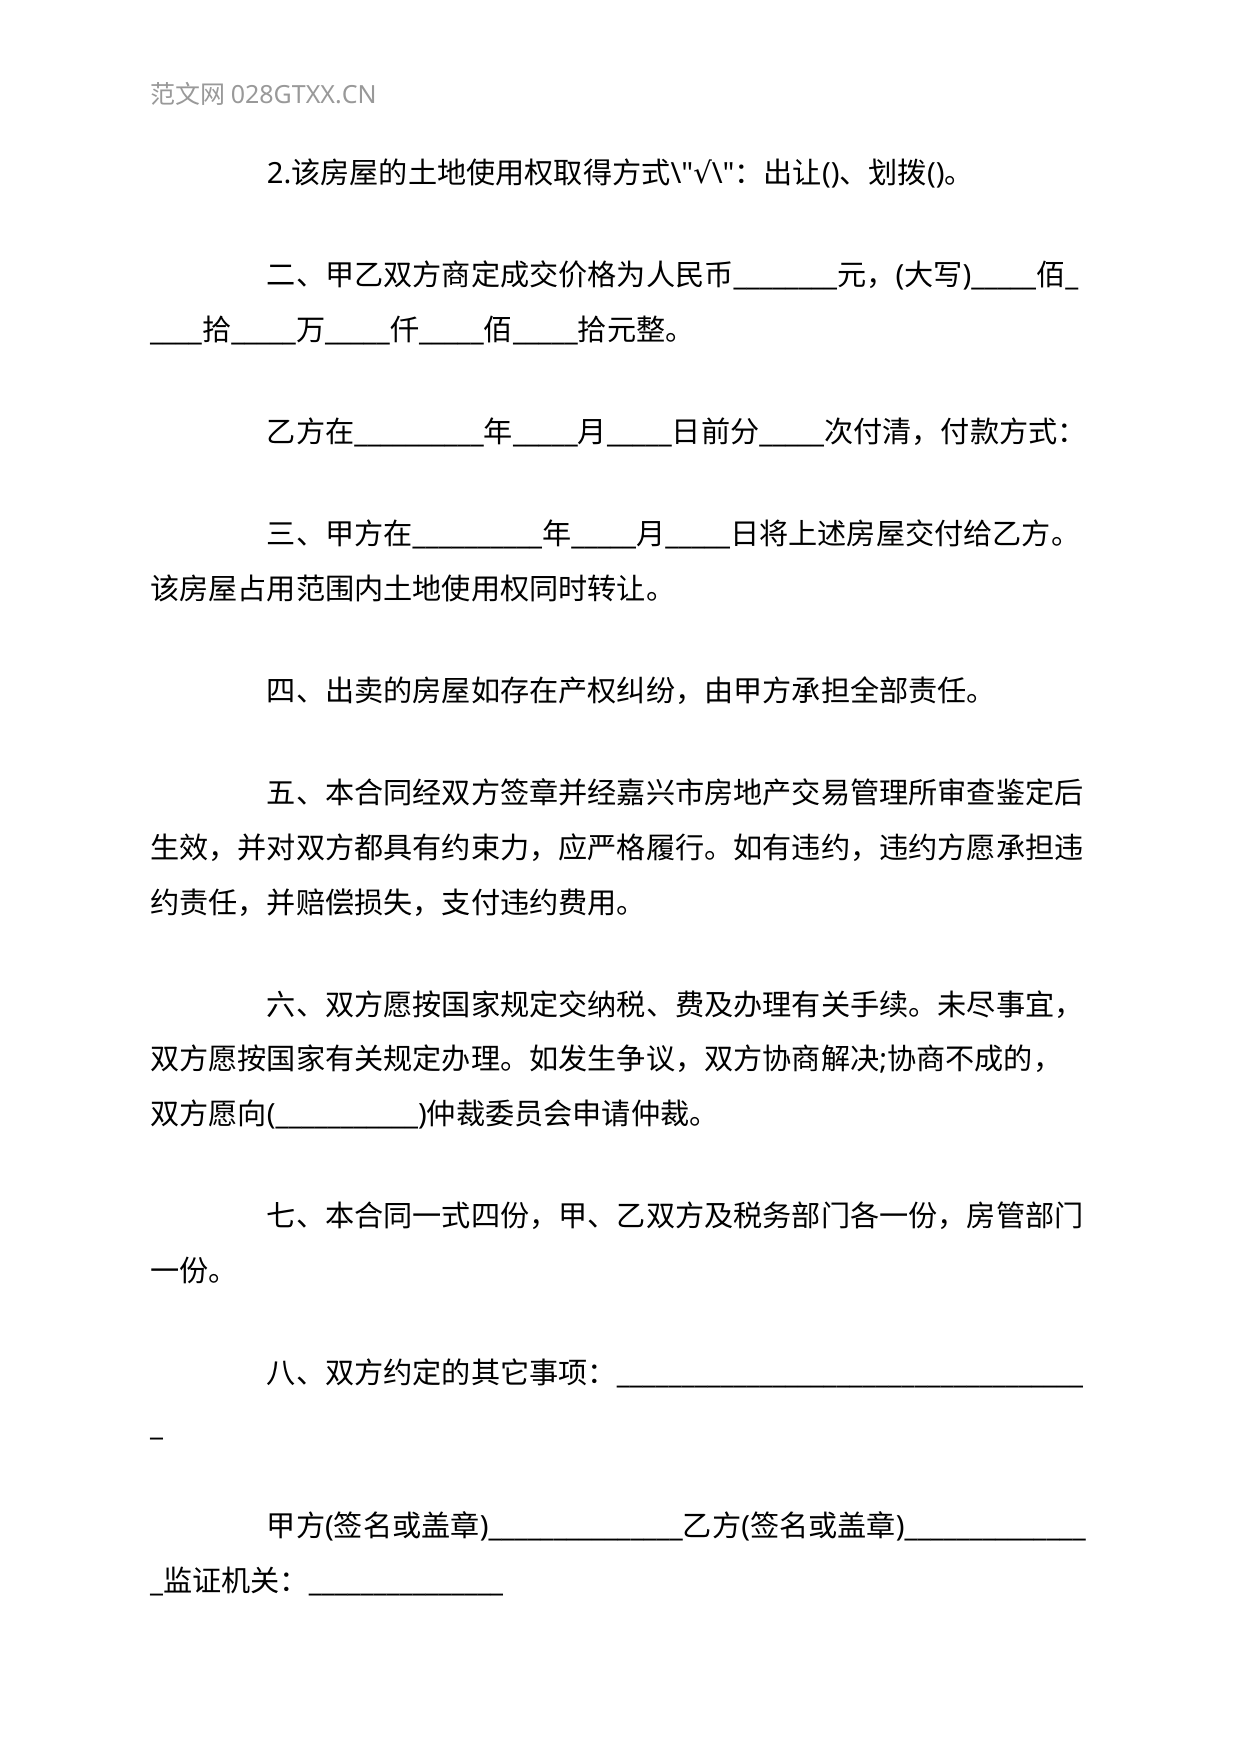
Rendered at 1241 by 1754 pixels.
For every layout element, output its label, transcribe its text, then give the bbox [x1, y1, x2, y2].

text 甲方(签名或盖章)_______________乙方(签名或盖章)_______________监证机关：_______________ [150, 1502, 1090, 1600]
text 二、甲乙双方商定成交价格为人民币________元，(大写)_____佰_____拾_____万_____仟_____佰_____拾元整。 [150, 252, 1090, 349]
text 四、出卖的房屋如存在产权纠纷，由甲方承担全部责任。 [150, 668, 1090, 710]
text 七、本合同一式四份，甲、乙双方及税务部门各一份，房管部门一份。 [150, 1193, 1090, 1290]
text 三、甲方在__________年_____月_____日将上述房屋交付给乙方。该房屋占用范围内土地使用权同时转让。 [150, 511, 1090, 608]
text 乙方在__________年_____月_____日前分_____次付清，付款方式： [150, 409, 1090, 451]
text 八、双方约定的其它事项：_____________________________________ [150, 1349, 1090, 1443]
text 五、本合同经双方签章并经嘉兴市房地产交易管理所审查鉴定后生效，并对双方都具有约束力，应严格履行。如有违约，违约方愿承担违约责任，并赔偿损失，支付违约费用。 [150, 769, 1090, 922]
text 六、双方愿按国家规定交纳税、费及办理有关手续。未尽事宜，双方愿按国家有关规定办理。如发生争议，双方协商解决;协商不成的，双方愿向(___________)仲裁委员会申请仲裁。 [150, 981, 1090, 1133]
text 2.该房屋的土地使用权取得方式\"√\"：出让()、划拨()。 [150, 150, 1090, 192]
